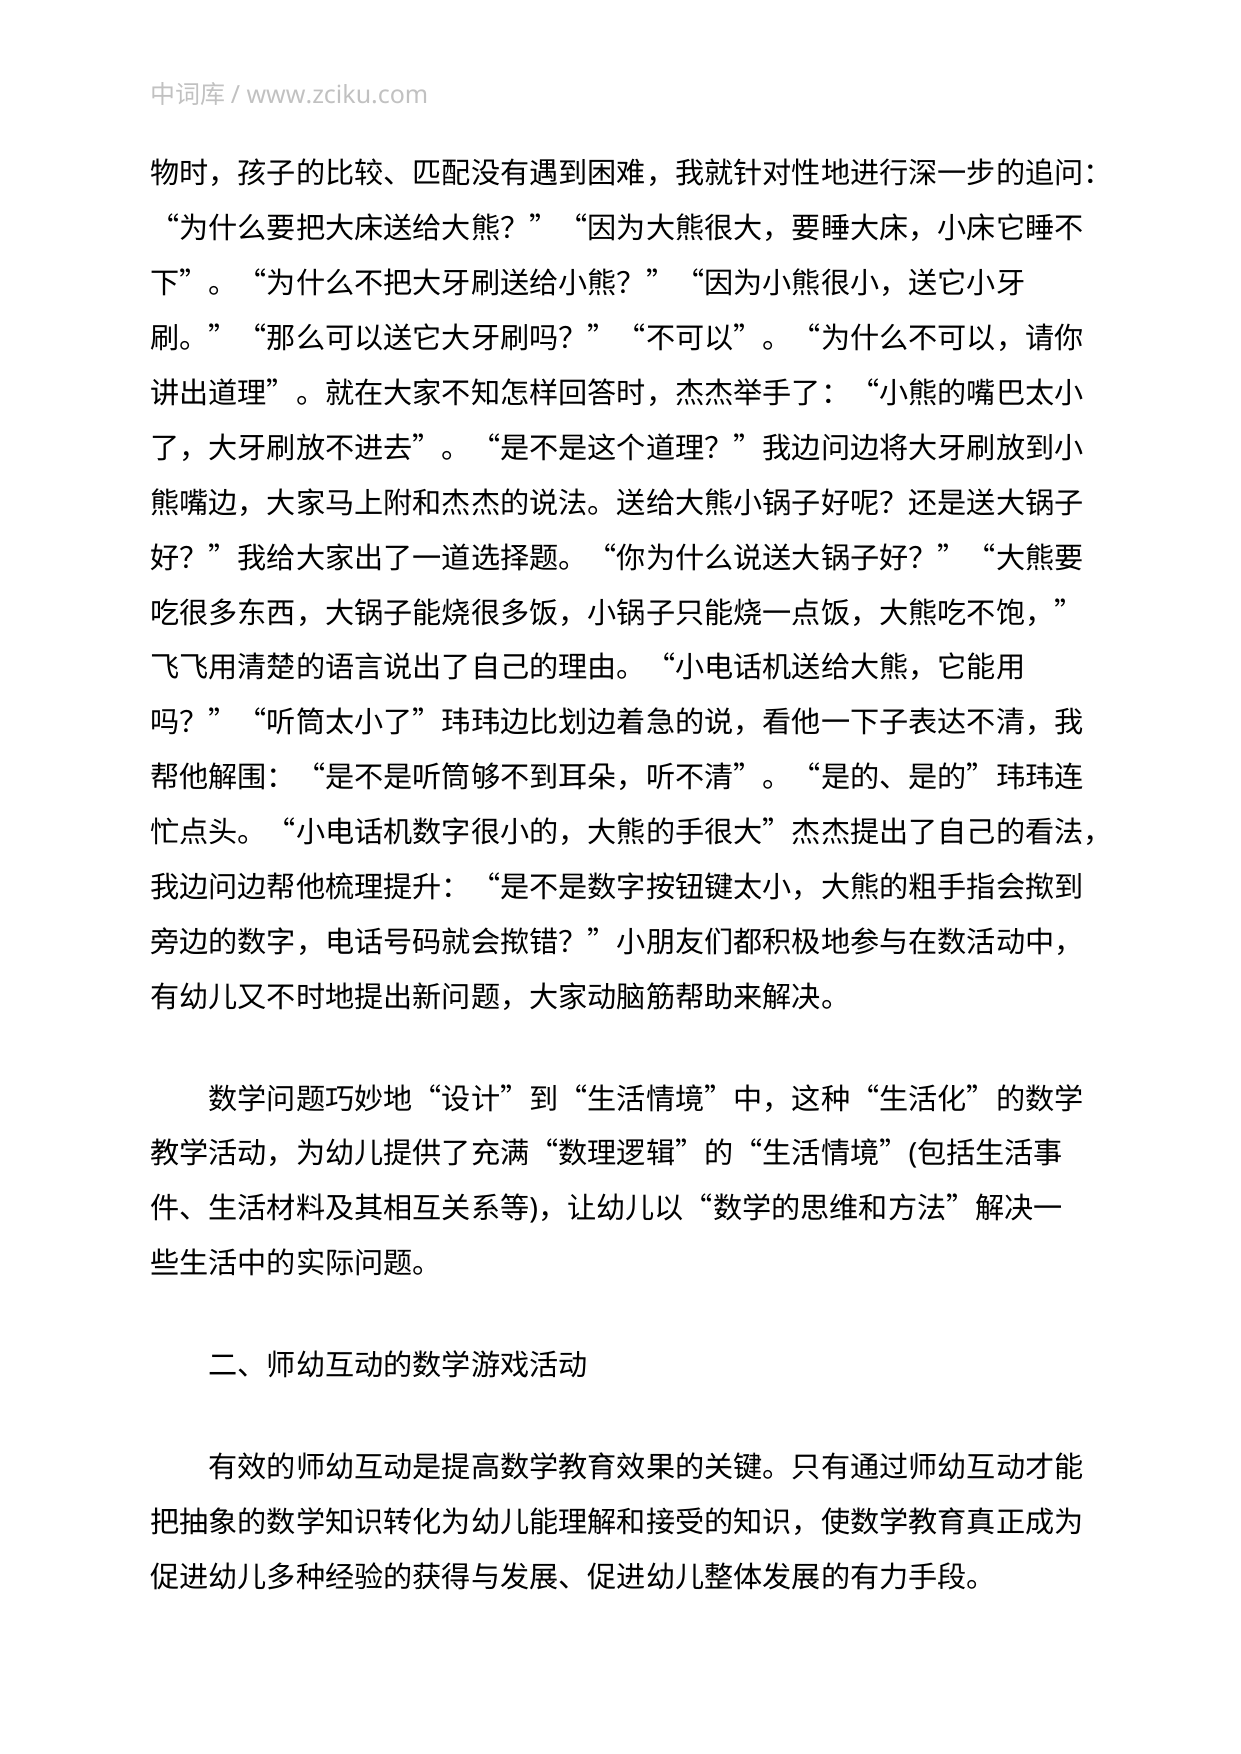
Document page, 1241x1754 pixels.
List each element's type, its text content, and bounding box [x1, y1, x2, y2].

text 二、师幼互动的数学游戏活动 [150, 1342, 1090, 1384]
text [150, 150, 1090, 1016]
text 数学问题巧妙地“设计”到“生活情境”中，这种“生活化”的数学教学活动，为幼儿提供了充满“数理逻辑”的“生活情境”(包括生活事件、生活材料及其相互关系等)，让幼儿以“数学的思维和方法”解决一些生活中的实际问题。 [150, 1075, 1090, 1282]
text 有效的师幼互动是提高数学教育效果的关键。只有通过师幼互动才能把抽象的数学知识转化为幼儿能理解和接受的知识，使数学教育真正成为促进幼儿多种经验的获得与发展、促进幼儿整体发展的有力手段。 [150, 1444, 1090, 1596]
